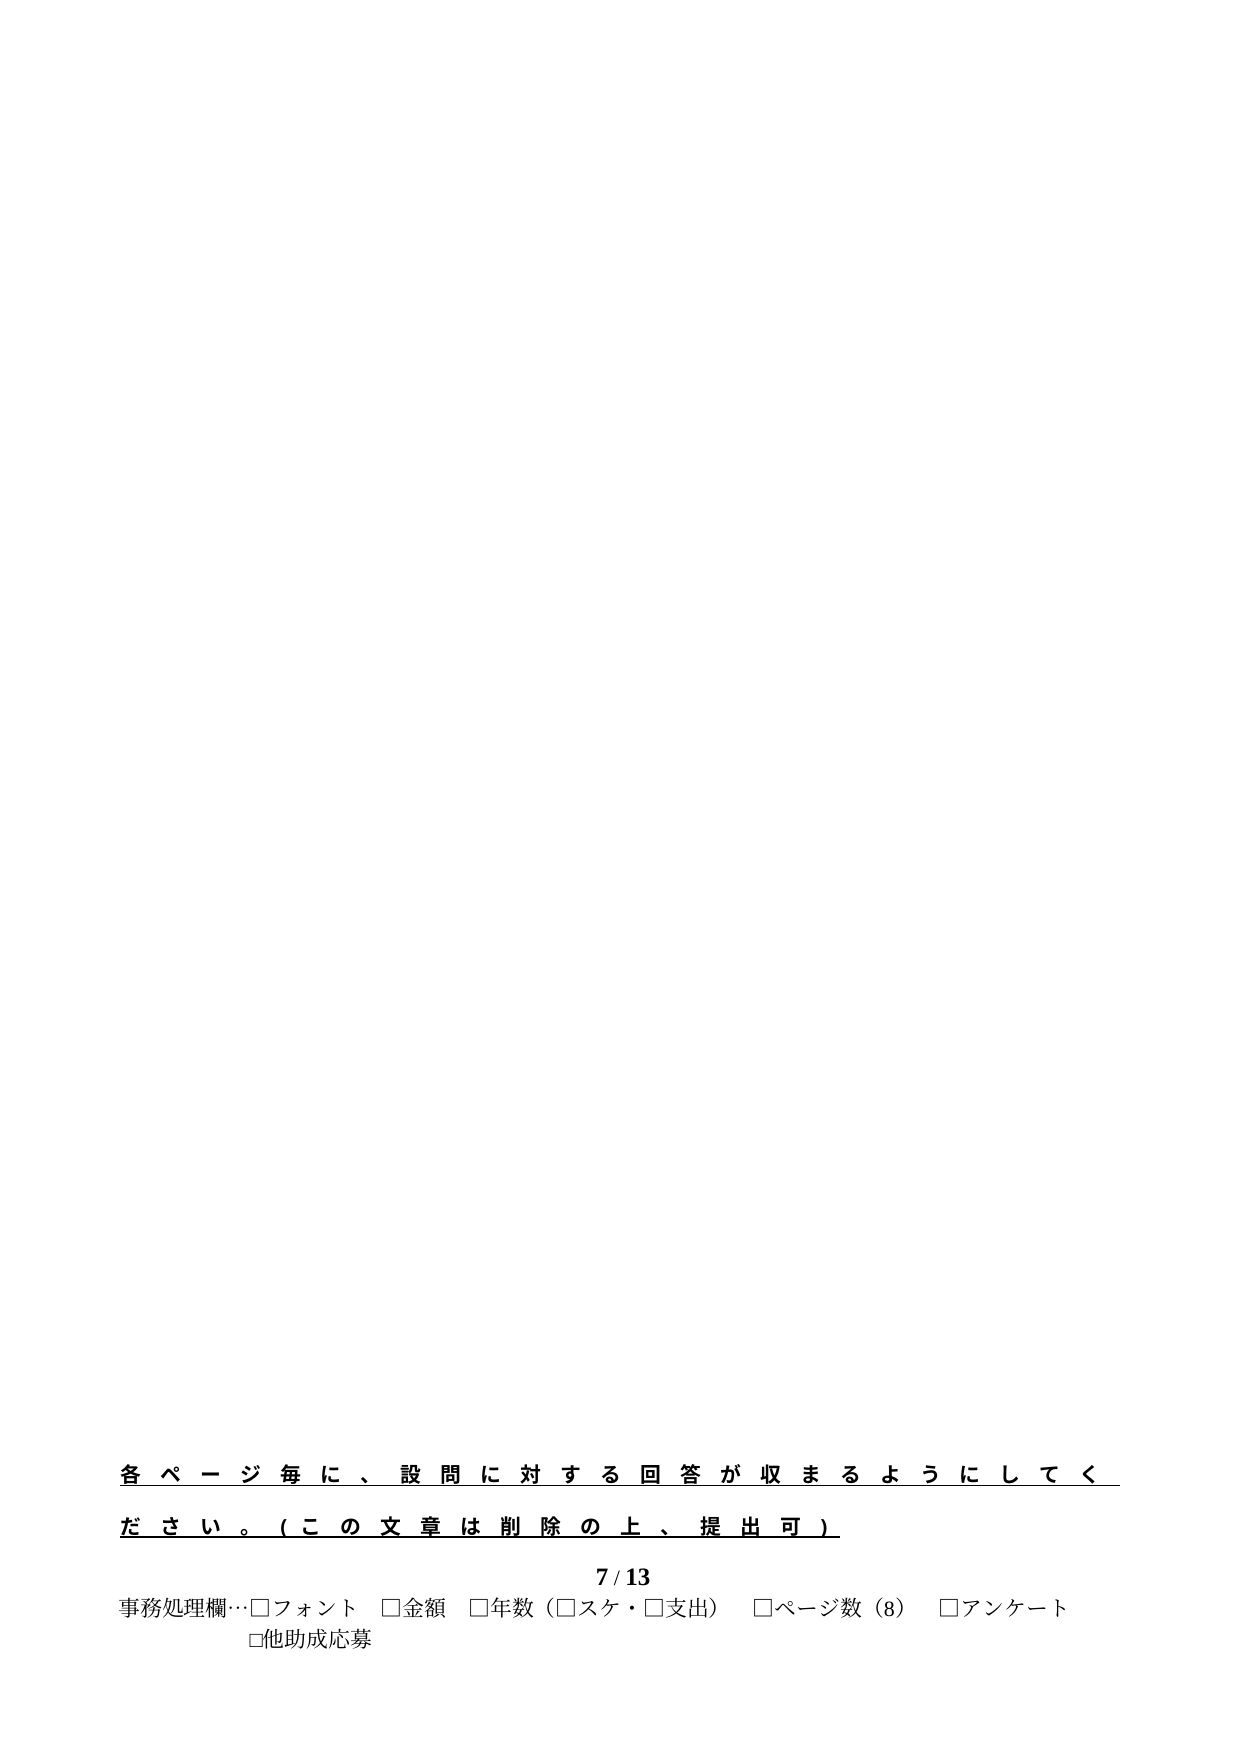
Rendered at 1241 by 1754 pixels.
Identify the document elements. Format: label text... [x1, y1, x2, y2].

text 各ページ毎に、設問に対する回答が収まるようにしてください。(この文章は削除の上、提出可) [120, 1486, 1120, 1552]
text 各ページ毎に、設問に対する回答が収まるようにしてください。(この文章は削除の上、提出可) [120, 1448, 1120, 1485]
